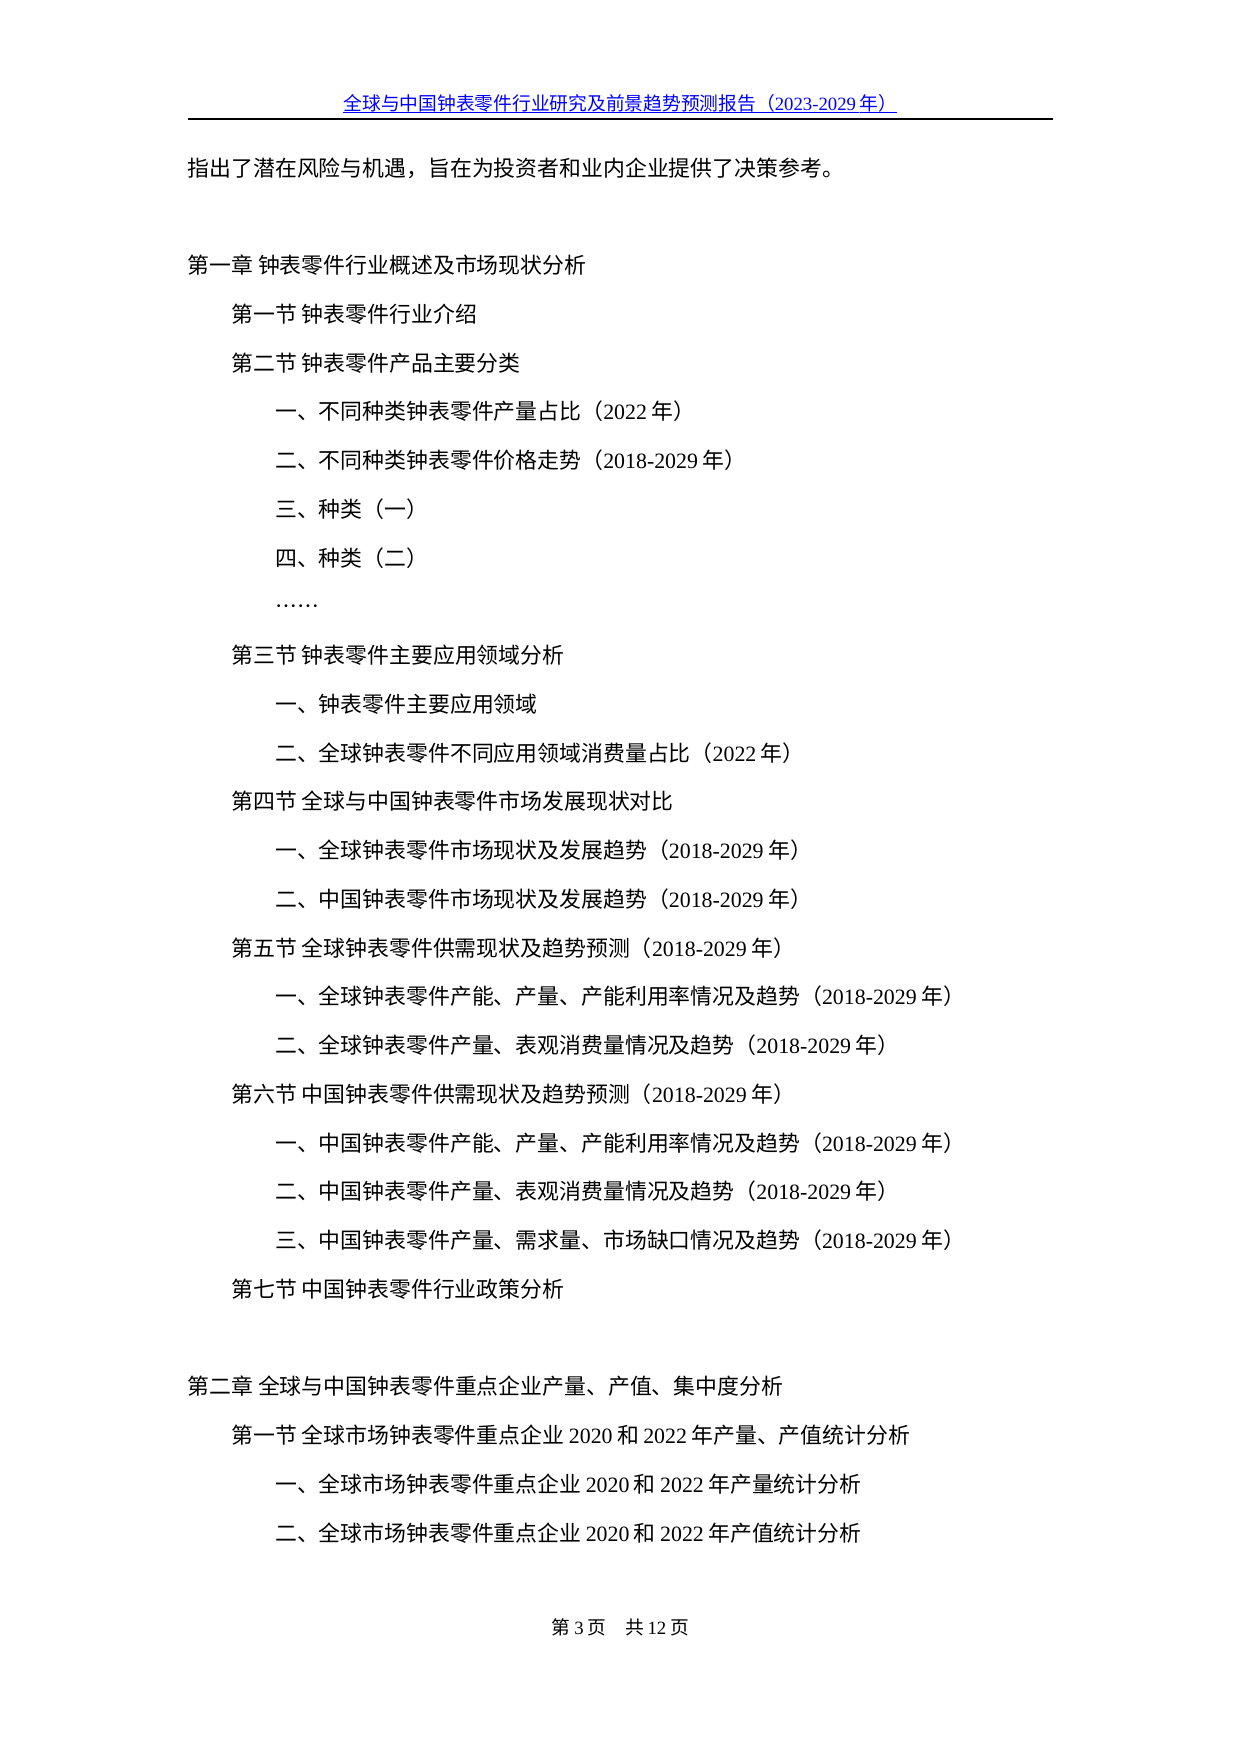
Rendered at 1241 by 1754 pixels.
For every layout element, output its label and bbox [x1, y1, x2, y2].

text [187, 150, 1053, 1548]
